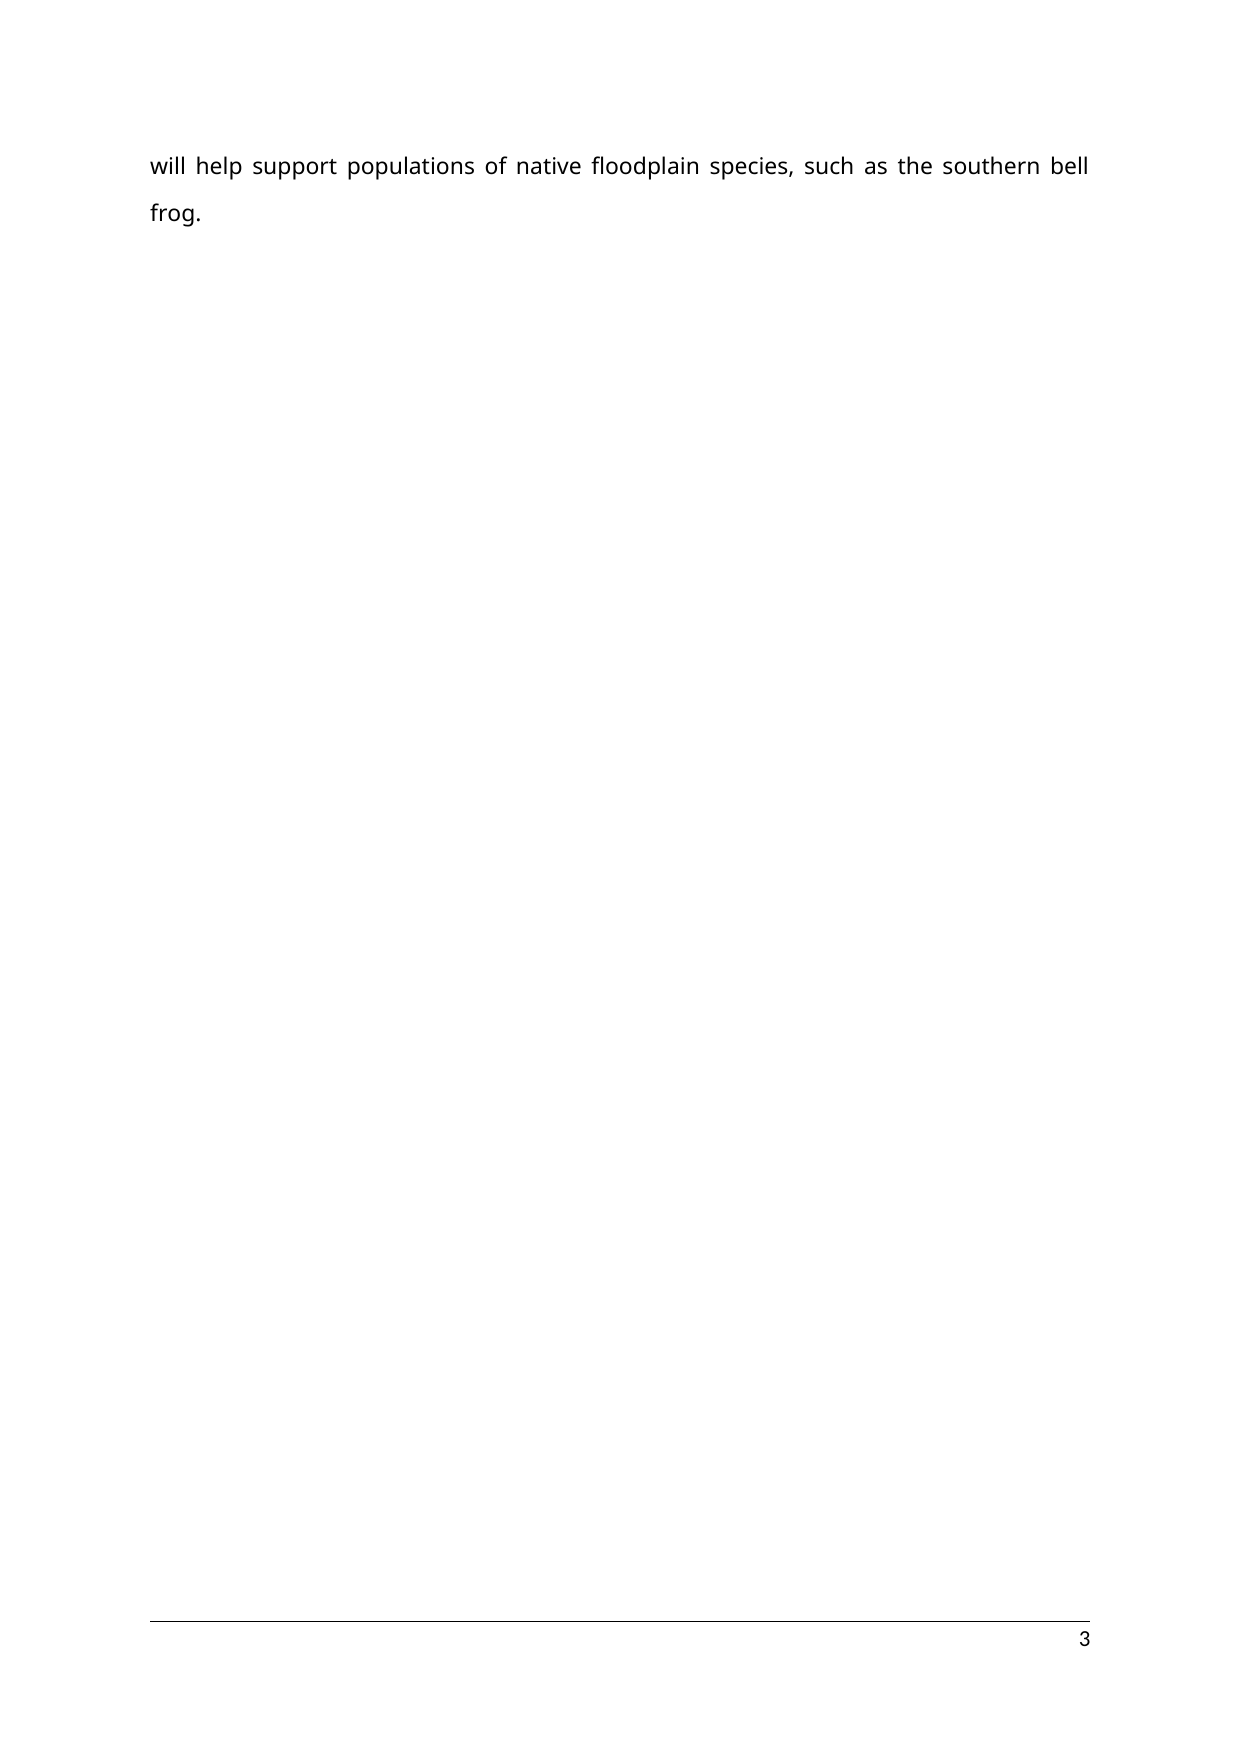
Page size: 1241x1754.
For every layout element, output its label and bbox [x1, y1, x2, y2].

text [150, 150, 1090, 228]
